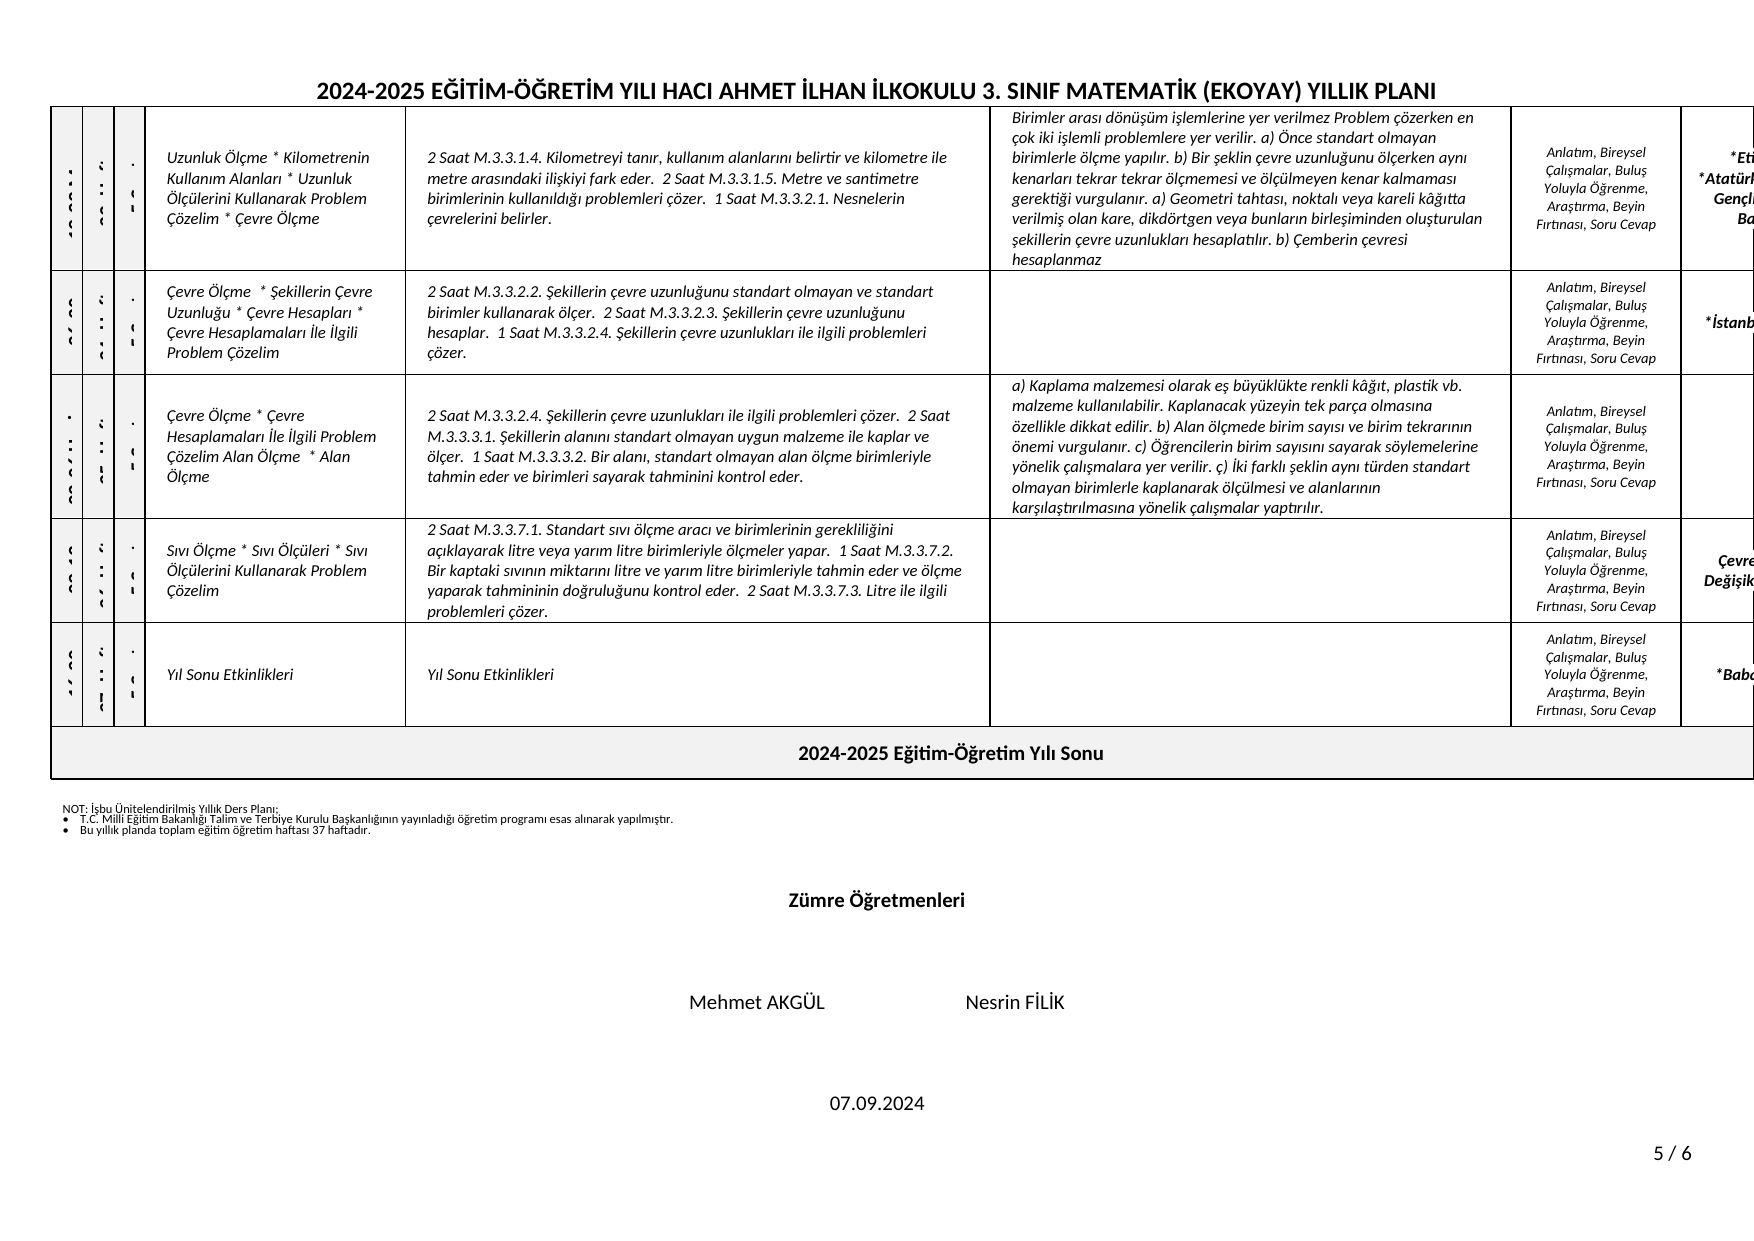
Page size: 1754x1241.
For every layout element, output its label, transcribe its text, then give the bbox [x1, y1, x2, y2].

text Zümre Öğretmenleri [62, 887, 1691, 913]
table_cell Anlatım, Bireysel Çalışmalar, Buluş Yoluyla Öğrenme, Araştırma, Beyin Fırtınası, Soru Cevap [1512, 271, 1680, 374]
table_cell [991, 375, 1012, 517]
table_cell 26-30 Mayıs [52, 271, 82, 374]
table_cell Birimler arası dönüşüm işlemlerine yer verilmez [991, 107, 1510, 269]
table_cell 34. Hafta [83, 271, 113, 374]
text 07.09.2024 [62, 1091, 1691, 1116]
table_cell 09-13 Haziran [52, 519, 82, 622]
table_cell 36. Hafta [83, 519, 113, 622]
table_cell Yıl Sonu Etkinlikleri [406, 623, 989, 726]
table_cell 19-23 Mayıs [52, 107, 82, 269]
table_cell 5 Saat [115, 375, 144, 517]
table_cell 02-06 Haziran [52, 375, 82, 517]
table_cell 5 Saat [115, 623, 144, 726]
table_cell [991, 271, 1510, 374]
table_cell 2 Saat [406, 375, 989, 517]
table_cell 16-20 Haziran [52, 623, 82, 726]
table_cell 2 Saat [406, 271, 989, 374]
table_cell 37. Hafta [83, 623, 113, 726]
table_cell 5 Saat [115, 107, 144, 269]
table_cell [1512, 107, 1680, 269]
table_cell 2 Saat [406, 107, 989, 269]
table_cell Anlatım, Bireysel Çalışmalar, Buluş Yoluyla Öğrenme, Araştırma, Beyin Fırtınası, Soru Cevap [1512, 519, 1680, 622]
table_cell Çevre Ölçme [146, 375, 405, 517]
table_cell Anlatım, Bireysel Çalışmalar, Buluş Yoluyla Öğrenme, Araştırma, Beyin Fırtınası, Soru Cevap [1512, 375, 1680, 517]
table_cell 5 Saat [115, 519, 144, 622]
table_cell [991, 519, 1510, 622]
table_cell [991, 623, 1510, 726]
table_cell a) Kaplama malzemesi olarak eş büyüklükte renkli kâğıt, plastik vb. malzeme kullanılabilir. Kaplanacak yüzeyin tek parça olmasına özellikle dikkat edilir. [1324, 375, 1510, 517]
table_cell Yıl Sonu Etkinlikleri [146, 623, 405, 726]
table_cell *Etik Günü [1682, 107, 1753, 269]
table_cell 33. Hafta [83, 107, 113, 269]
text Mehmet AKGÜL Nesrin FİLİK [62, 989, 1691, 1014]
table_cell Sıvı Ölçme [146, 519, 405, 622]
table_cell 35. Hafta [83, 375, 113, 517]
table_cell 2 Saat [406, 519, 989, 622]
table_cell *İstanbul´un Fethi [1682, 271, 1753, 374]
table_cell [1682, 375, 1753, 517]
table_cell *Babalar Günü [1682, 623, 1753, 726]
table_cell Uzunluk Ölçme [146, 107, 405, 269]
table_cell Anlatım, Bireysel Çalışmalar, Buluş Yoluyla Öğrenme, Araştırma, Beyin Fırtınası, Soru Cevap [1512, 623, 1680, 726]
table_cell Çevre Ölçme [146, 271, 405, 374]
table_cell 2024-2025 Eğitim-Öğretim Yılı Sonu [52, 727, 1753, 778]
table_cell 5 Saat [115, 271, 144, 374]
table_cell Çevre ve İklim Değişikliği Haftası [1682, 519, 1753, 622]
